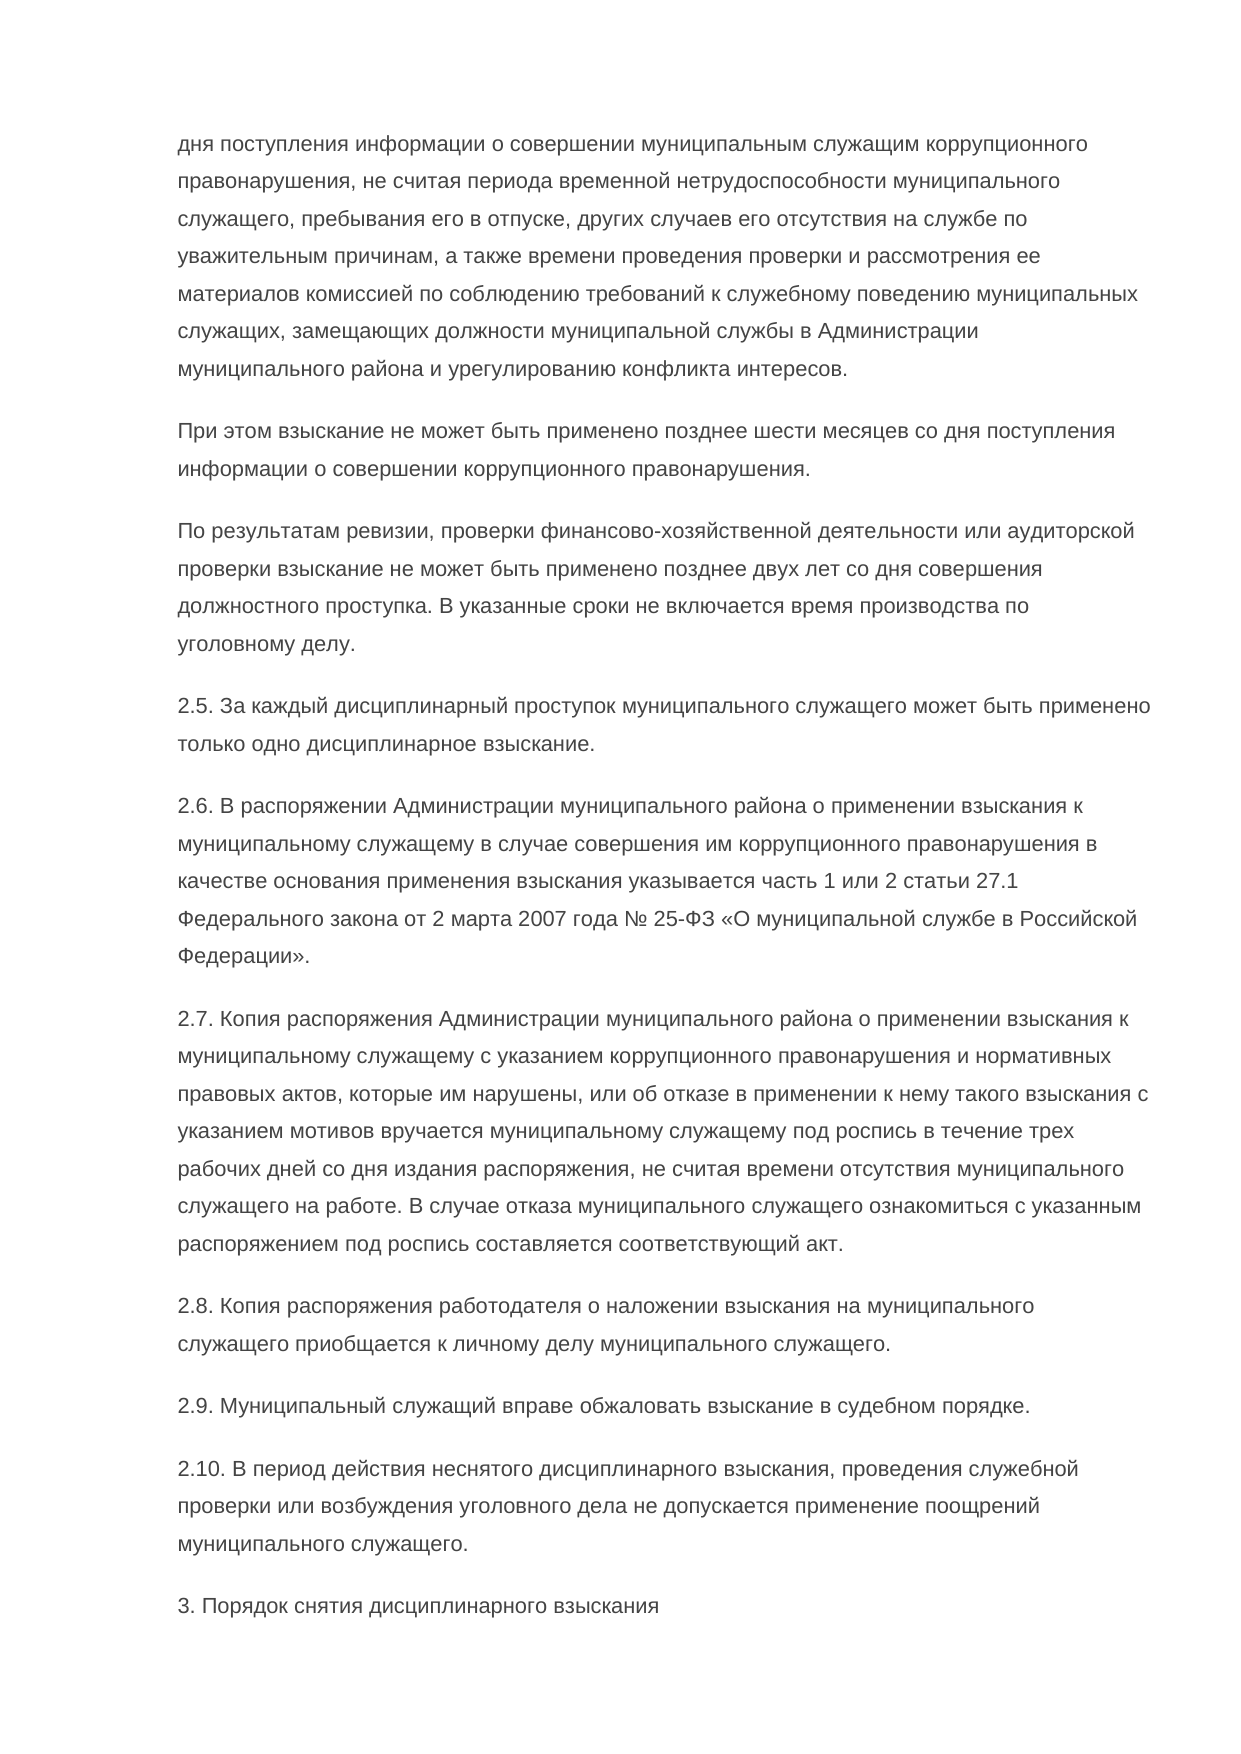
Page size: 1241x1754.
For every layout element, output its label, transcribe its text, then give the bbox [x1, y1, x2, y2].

text 2.9. Муниципальный служащий вправе обжаловать взыскание в судебном порядке. [177, 1381, 1152, 1418]
text По результатам ревизии, проверки финансово-хозяйственной деятельности или аудиторской проверки взыскание не может быть применено позднее двух лет со дня совершения должностного проступка. В указанные сроки не включается время производства по уголовному делу. [177, 506, 1152, 656]
text 2.10. В период действия неснятого дисциплинарного взыскания, проведения служебной проверки или возбуждения уголовного дела не допускается применение поощрений муниципального служащего. [177, 1443, 1152, 1556]
text 2.5. За каждый дисциплинарный проступок муниципального служащего может быть применено только одно дисциплинарное взыскание. [177, 681, 1152, 756]
text 2.7. Копия распоряжения Администрации муниципального района о применении взыскания к муниципальному служащему с указанием коррупционного правонарушения и нормативных правовых актов, которые им нарушены, или об отказе в применении к нему такого взыскания с указанием мотивов вручается муниципальному служащему под роспись в течение трех рабочих дней со дня издания распоряжения, не считая времени отсутствия муниципального служащего на работе. В случае отказа муниципального служащего ознакомиться с указанным распоряжением под роспись составляется соответствующий акт. [177, 993, 1152, 1256]
text 2.8. Копия распоряжения работодателя о наложении взыскания на муниципального служащего приобщается к личному делу муниципального служащего. [177, 1281, 1152, 1356]
text При этом взыскание не может быть применено позднее шести месяцев со дня поступления информации о совершении коррупционного правонарушения. [177, 406, 1152, 481]
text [177, 118, 1152, 381]
text 3. Порядок снятия дисциплинарного взыскания [177, 1581, 1152, 1618]
text 2.6. В распоряжении Администрации муниципального района о применении взыскания к муниципальному служащему в случае совершения им коррупционного правонарушения в качестве основания применения взыскания указывается часть 1 или 2 статьи 27.1 Федерального закона от 2 марта 2007 года № 25-ФЗ «О муниципальной службе в Российской Федерации». [177, 781, 1152, 968]
